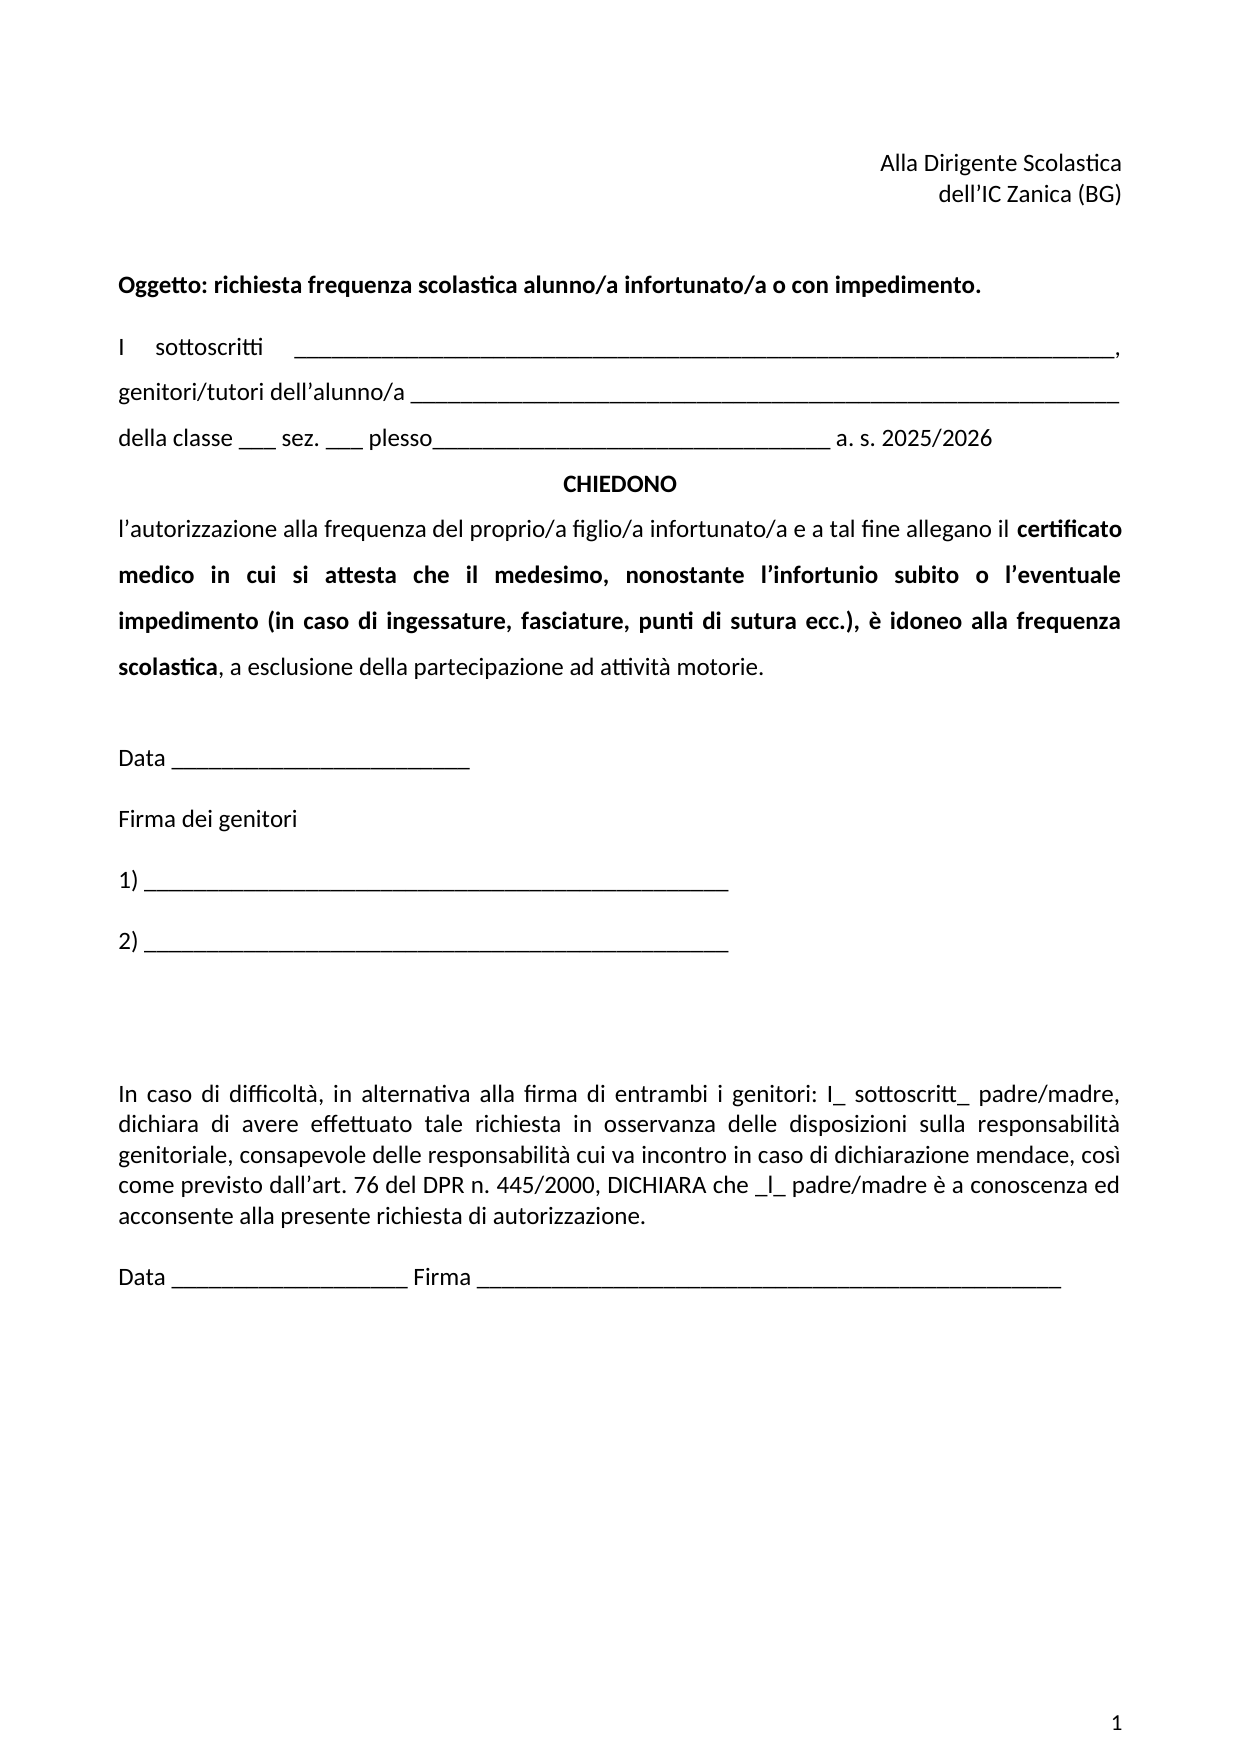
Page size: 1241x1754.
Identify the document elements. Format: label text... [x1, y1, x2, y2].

text l’autorizzazione alla frequenza del proprio/a figlio/a infortunato/a e a tal fine allegano il certificato medico in cui si attesta che il medesimo, nonostante l’infortunio subito o l’eventuale impedimento (in caso di ingessature, fasciature, punti di sutura ecc.), è idoneo alla frequenza scolastica, a esclusione della partecipazione ad attività motorie. [118, 514, 1122, 681]
text 2) _______________________________________________ [118, 925, 1122, 956]
text Firma dei genitori [118, 803, 1122, 834]
text Data ___________________ Firma _______________________________________________ [118, 1261, 1122, 1292]
text I sottoscritti __________________________________________________________________, genitori/tutori dell’alunno/a _________________________________________________________ [118, 331, 1122, 407]
text CHIEDONO [118, 468, 1122, 498]
text 1) _______________________________________________ [118, 864, 1122, 895]
text dell’IC Zanica (BG) [118, 178, 1122, 209]
text Oggetto: richiesta frequenza scolastica alunno/a infortunato/a o con impedimento. [118, 270, 1122, 300]
text In caso di difficoltà, in alternativa alla firma di entrambi i genitori: I_ sottoscritt_ padre/madre, dichiara di avere effettuato tale richiesta in osservanza delle disposizioni sulla responsabilità genitoriale, consapevole delle responsabilità cui va incontro in caso di dichiarazione mendace, così come previsto dall’art. 76 del DPR n. 445/2000, DICHIARA che _l_ padre/madre è a conoscenza ed acconsente alla presente richiesta di autorizzazione. [118, 1078, 1122, 1231]
text Alla Dirigente Scolastica [118, 148, 1122, 178]
text Data ________________________ [118, 742, 1122, 773]
text della classe ___ sez. ___ plesso________________________________ a. s. 2025/2026 [118, 422, 1122, 453]
